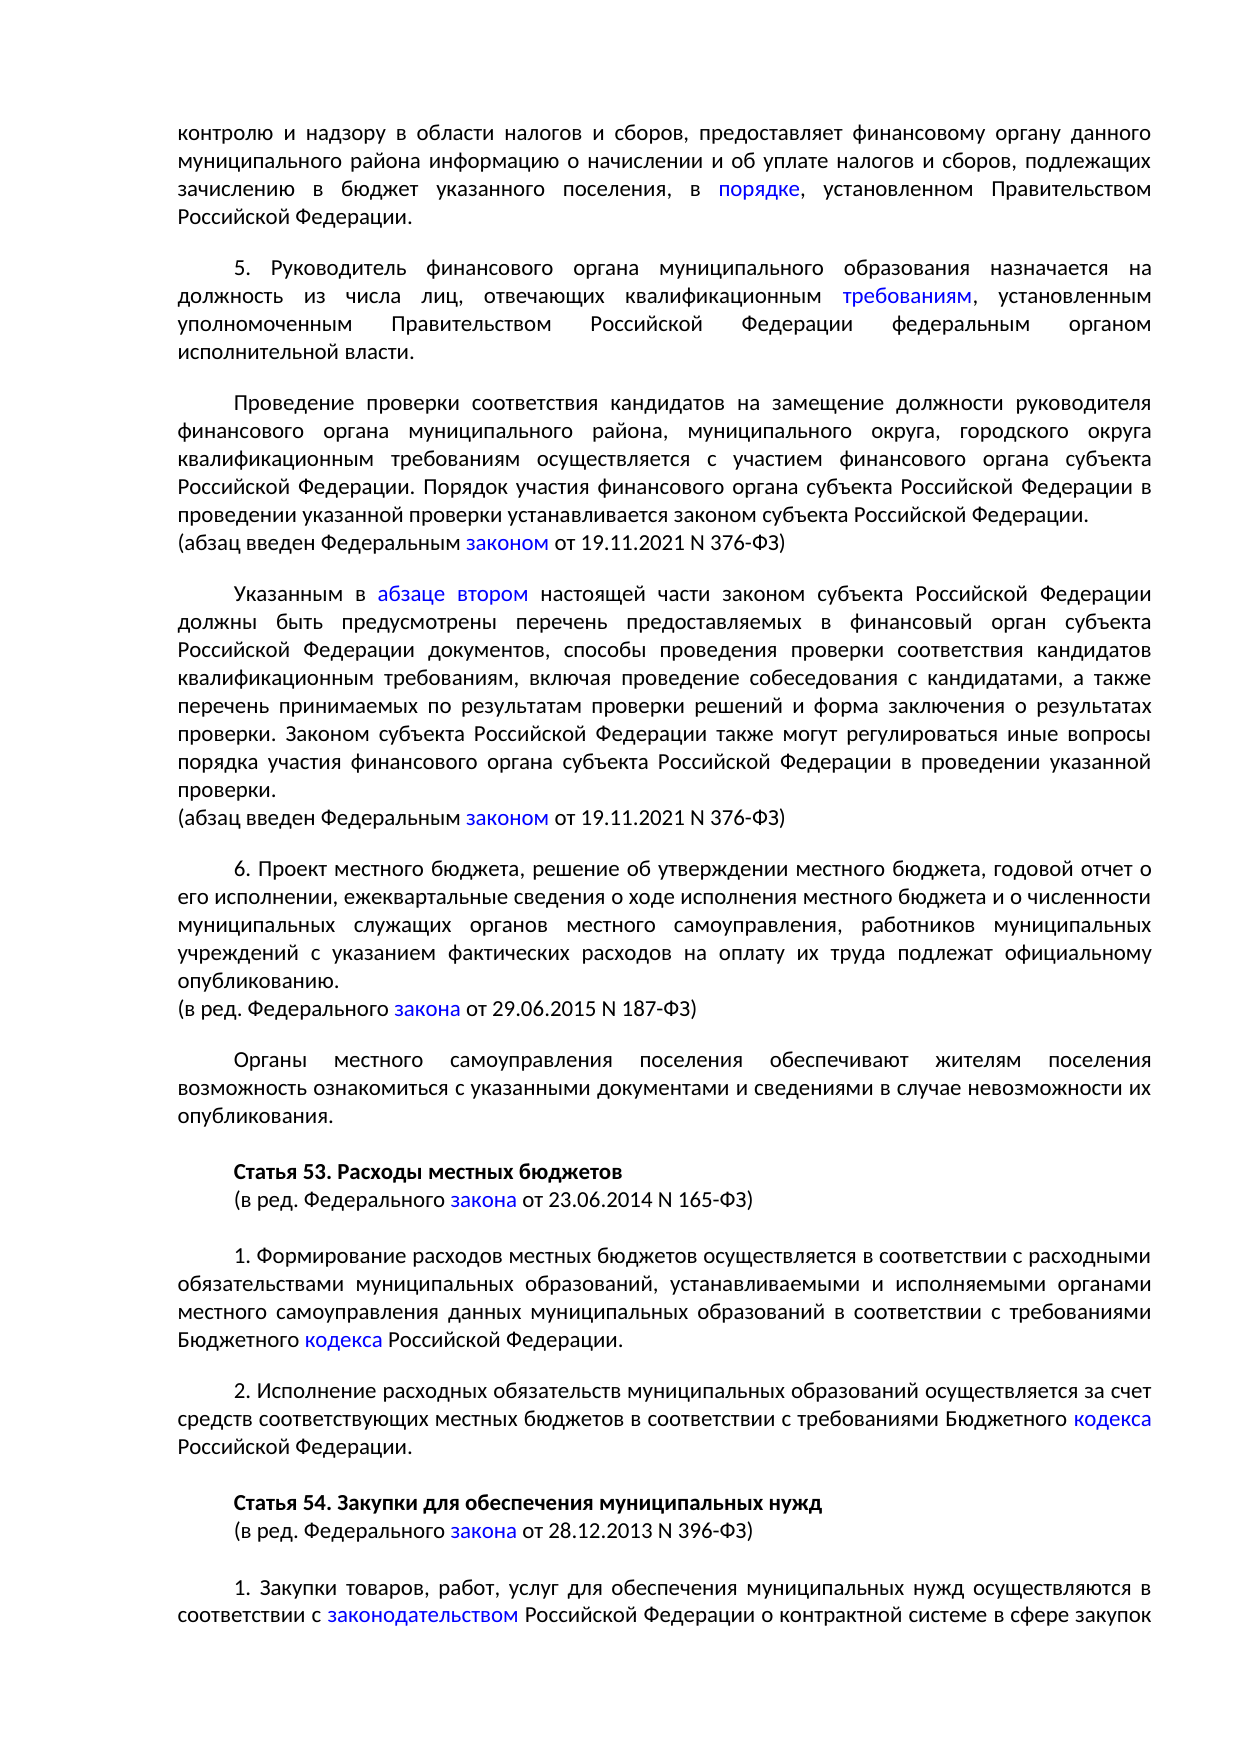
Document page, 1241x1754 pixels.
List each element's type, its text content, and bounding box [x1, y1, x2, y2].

text 6. Проект местного бюджета, решение об утверждении местного бюджета, годовой отчет о его исполнении, ежеквартальные сведения о ходе исполнения местного бюджета и о численности муниципальных служащих органов местного самоуправления, работников муниципальных учреждений с указанием фактических расходов на оплату их труда подлежат официальному опубликованию. [177, 854, 1152, 994]
text Указанным в абзаце втором настоящей части законом субъекта Российской Федерации должны быть предусмотрены перечень предоставляемых в финансовый орган субъекта Российской Федерации документов, способы проведения проверки соответствия кандидатов квалификационным требованиям, включая проведение собеседования с кандидатами, а также перечень принимаемых по результатам проверки решений и форма заключения о результатах проверки. Законом субъекта Российской Федерации также могут регулироваться иные вопросы порядка участия финансового органа субъекта Российской Федерации в проведении указанной проверки. [177, 579, 1152, 803]
title Статья 53. Расходы местных бюджетов [177, 1157, 1152, 1185]
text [177, 118, 1152, 230]
text (в ред. Федерального закона от 23.06.2014 N 165-ФЗ) [177, 1185, 1152, 1213]
text Проведение проверки соответствия кандидатов на замещение должности руководителя финансового органа муниципального района, муниципального округа, городского округа квалификационным требованиям осуществляется с участием финансового органа субъекта Российской Федерации. Порядок участия финансового органа субъекта Российской Федерации в проведении указанной проверки устанавливается законом субъекта Российской Федерации. [177, 388, 1152, 528]
text (абзац введен Федеральным законом от 19.11.2021 N 376-ФЗ) [177, 528, 1152, 556]
text 1. Формирование расходов местных бюджетов осуществляется в соответствии с расходными обязательствами муниципальных образований, устанавливаемыми и исполняемыми органами местного самоуправления данных муниципальных образований в соответствии с требованиями Бюджетного кодекса Российской Федерации. [177, 1241, 1152, 1353]
text (в ред. Федерального закона от 28.12.2013 N 396-ФЗ) [177, 1517, 1152, 1544]
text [177, 1573, 1152, 1629]
text 5. Руководитель финансового органа муниципального образования назначается на должность из числа лиц, отвечающих квалификационным требованиям, установленным уполномоченным Правительством Российской Федерации федеральным органом исполнительной власти. [177, 253, 1152, 365]
title Статья 54. Закупки для обеспечения муниципальных нужд [177, 1488, 1152, 1517]
text Органы местного самоуправления поселения обеспечивают жителям поселения возможность ознакомиться с указанными документами и сведениями в случае невозможности их опубликования. [177, 1045, 1152, 1129]
text 2. Исполнение расходных обязательств муниципальных образований осуществляется за счет средств соответствующих местных бюджетов в соответствии с требованиями Бюджетного кодекса Российской Федерации. [177, 1376, 1152, 1461]
text (в ред. Федерального закона от 29.06.2015 N 187-ФЗ) [177, 994, 1152, 1022]
text (абзац введен Федеральным законом от 19.11.2021 N 376-ФЗ) [177, 803, 1152, 831]
